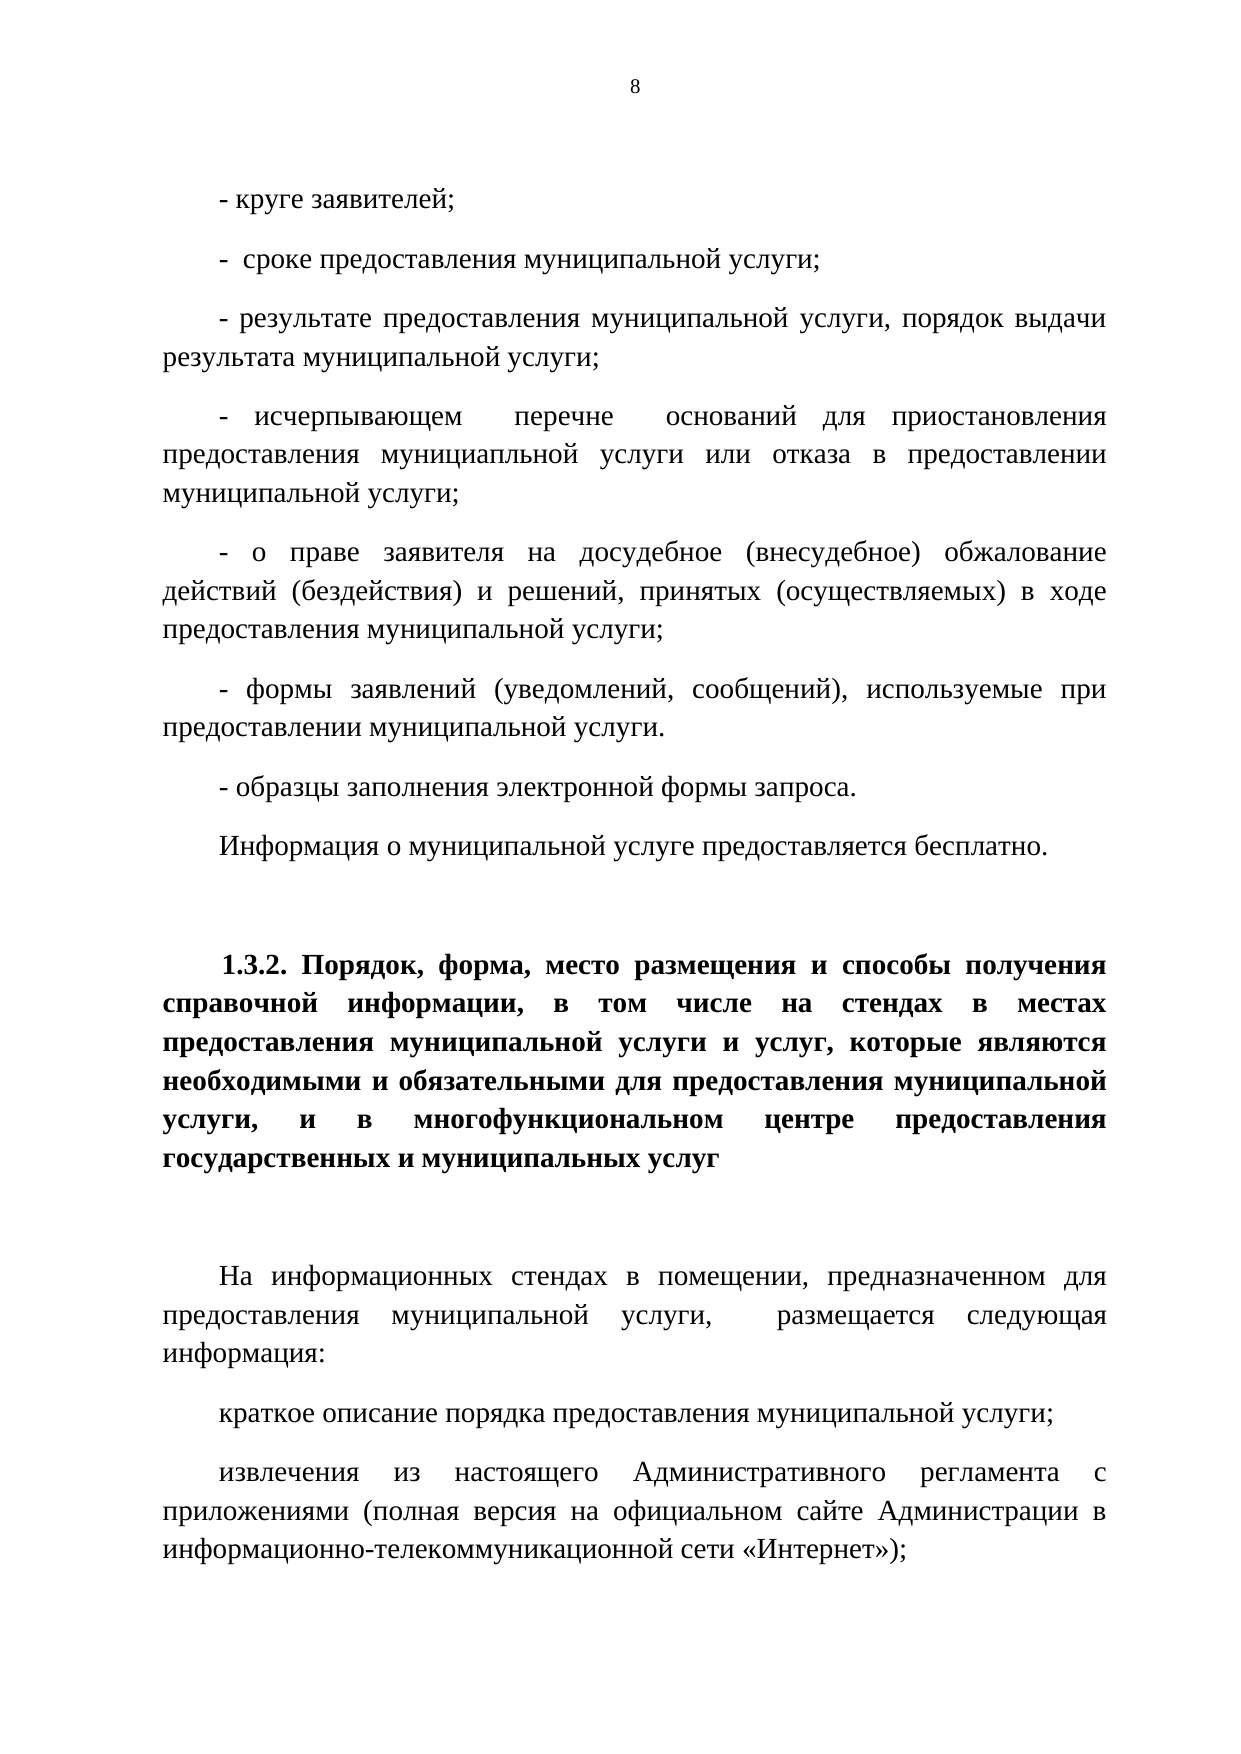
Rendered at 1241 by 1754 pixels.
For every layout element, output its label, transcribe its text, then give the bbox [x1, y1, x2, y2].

text - формы заявлений (уведомлений, сообщений), используемые при предоставлении муниципальной услуги. [162, 671, 1107, 743]
text Информация о муниципальной услуге предоставляется бесплатно. [162, 828, 1107, 862]
text - результате предоставления муниципальной услуги, порядок выдачи результата муниципальной услуги; [162, 300, 1107, 372]
text - образцы заполнения электронной формы запроса. [162, 769, 1107, 802]
text - круге заявителей; [162, 181, 1107, 215]
text - исчерпывающем перечне оснований для приостановления предоставления мунициапльной услуги или отказа в предоставлении муниципальной услуги; [162, 398, 1107, 509]
text - о праве заявителя на досудебное (внесудебное) обжалование действий (бездействия) и решений, принятых (осуществляемых) в ходе предоставления муниципальной услуги; [162, 534, 1107, 645]
text краткое описание порядка предоставления муниципальной услуги; [162, 1395, 1107, 1428]
text извлечения из настоящего Административного регламента с приложениями (полная версия на официальном сайте Администрации в информационно-телекоммуникационной сети «Интернет»); [162, 1454, 1107, 1565]
text 1.3.2. Порядок, форма, место размещения и способы получения справочной информации, в том числе на стендах в местах предоставления муниципальной услуги и услуг, которые являются необходимыми и обязательными для предоставления муниципальной услуги, и в многофункциональном центре предоставления государственных и муниципальных услуг [162, 947, 1107, 1173]
text На информационных стендах в помещении, предназначенном для предоставления муниципальной услуги, размещается следующая информация: [162, 1258, 1107, 1369]
text - сроке предоставления муниципальной услуги; [162, 241, 1107, 274]
